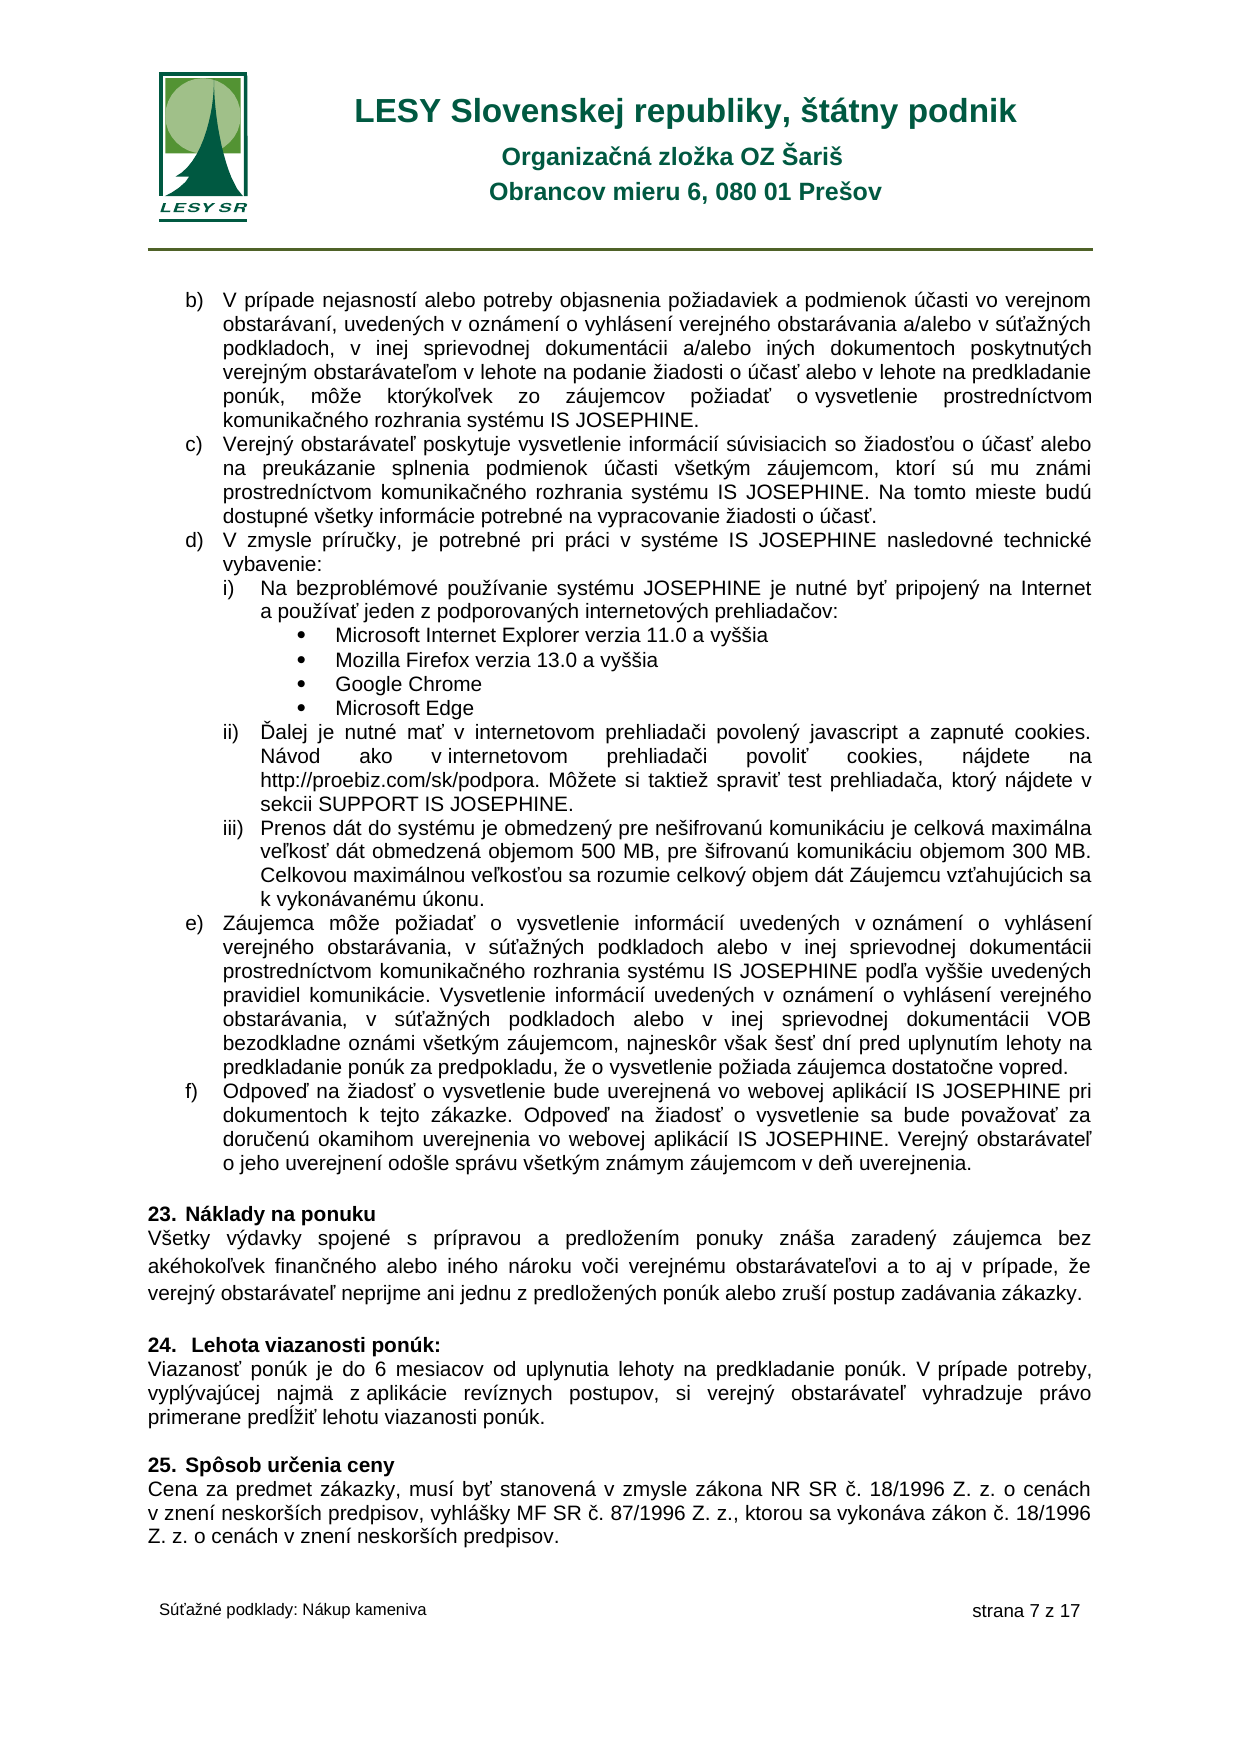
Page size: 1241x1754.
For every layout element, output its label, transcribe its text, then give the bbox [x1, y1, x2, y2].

list V prípade nejasností alebo potreby objasnenia požiadaviek a podmienok účasti vo verejnom obstarávaní, uvedených v oznámení o vyhlásení verejného obstarávania a/alebo v súťažných podkladoch, v inej sprievodnej dokumentácii a/alebo iných dokumentoch poskytnutých verejným obstarávateľom v lehote na podanie žiadosti o účasť alebo v lehote na predkladanie ponúk, môže ktorýkoľvek zo záujemcov požiadať o vysvetlenie prostredníctvom komunikačného rozhrania systému IS JOSEPHINE. [185, 288, 1093, 432]
list Prenos dát do systému je obmedzený pre nešifrovanú komunikáciu je celková maximálna veľkosť dát obmedzená objemom 500 MB, pre šifrovanú komunikáciu objemom 300 MB. Celkovou maximálnou veľkosťou sa rozumie celkový objem dát Záujemcu vzťahujúcich sa k vykonávanému úkonu. [223, 815, 1093, 911]
list Lehota viazanosti ponúk: [148, 1333, 1093, 1357]
list Náklady na ponuku [148, 1202, 1093, 1226]
list Na bezproblémové používanie systému JOSEPHINE je nutné byť pripojený na Internet a používať jeden z podporovaných internetových prehliadačov: [223, 575, 1093, 623]
list Mozilla Firefox verzia 13.0 a vyššia [298, 647, 1093, 671]
list Microsoft Edge [298, 696, 1093, 719]
list Microsoft Internet Explorer verzia 11.0 a vyššia [298, 623, 1093, 647]
list Odpoveď na žiadosť o vysvetlenie bude uverejnená vo webovej aplikácií IS JOSEPHINE pri dokumentoch k tejto zákazke. Odpoveď na žiadosť o vysvetlenie sa bude považovať za doručenú okamihom uverejnenia vo webovej aplikácií IS JOSEPHINE. Verejný obstarávateľ o jeho uverejnení odošle správu všetkým známym záujemcom v deň uverejnenia. [185, 1079, 1093, 1175]
text Cena za predmet zákazky, musí byť stanovená v zmysle zákona NR SR č. 18/1996 Z. z. o cenách v znení neskorších predpisov, vyhlášky MF SR č. 87/1996 Z. z., ktorou sa vykonáva zákon č. 18/1996 Z. z. o cenách v znení neskorších predpisov. [148, 1476, 1093, 1548]
list Spôsob určenia ceny [148, 1452, 1093, 1476]
text Všetky výdavky spojené s prípravou a predložením ponuky znáša zaradený záujemca bez akéhokoľvek finančného alebo iného nároku voči verejnému obstarávateľovi a to aj v prípade, že verejný obstarávateľ neprijme ani jednu z predložených ponúk alebo zruší postup zadávania zákazky. [148, 1226, 1093, 1305]
text Viazanosť ponúk je do 6 mesiacov od uplynutia lehoty na predkladanie ponúk. V prípade potreby, vyplývajúcej najmä z aplikácie revíznych postupov, si verejný obstarávateľ vyhradzuje právo primerane predĺžiť lehotu viazanosti ponúk. [148, 1357, 1093, 1428]
list Záujemca môže požiadať o vysvetlenie informácií uvedených v oznámení o vyhlásení verejného obstarávania, v súťažných podkladoch alebo v inej sprievodnej dokumentácii prostredníctvom komunikačného rozhrania systému IS JOSEPHINE podľa vyššie uvedených pravidiel komunikácie. Vysvetlenie informácií uvedených v oznámení o vyhlásení verejného obstarávania, v súťažných podkladoch alebo v inej sprievodnej dokumentácii VOB bezodkladne oznámi všetkým záujemcom, najneskôr však šesť dní pred uplynutím lehoty na predkladanie ponúk za predpokladu, že o vysvetlenie požiada záujemca dostatočne vopred. [185, 911, 1093, 1079]
list Ďalej je nutné mať v internetovom prehliadači povolený javascript a zapnuté cookies. Návod ako v internetovom prehliadači povoliť cookies, nájdete na http://proebiz.com/sk/podpora. Môžete si taktiež spraviť test prehliadača, ktorý nájdete v sekcii SUPPORT IS JOSEPHINE. [223, 719, 1093, 815]
list V zmysle príručky, je potrebné pri práci v systéme IS JOSEPHINE nasledovné technické vybavenie: [185, 527, 1093, 575]
list Google Chrome [298, 671, 1093, 696]
list Verejný obstarávateľ poskytuje vysvetlenie informácií súvisiacich so žiadosťou o účasť alebo na preukázanie splnenia podmienok účasti všetkým záujemcom, ktorí sú mu známi prostredníctvom komunikačného rozhrania systému IS JOSEPHINE. Na tomto mieste budú dostupné všetky informácie potrebné na vypracovanie žiadosti o účasť. [185, 432, 1093, 527]
